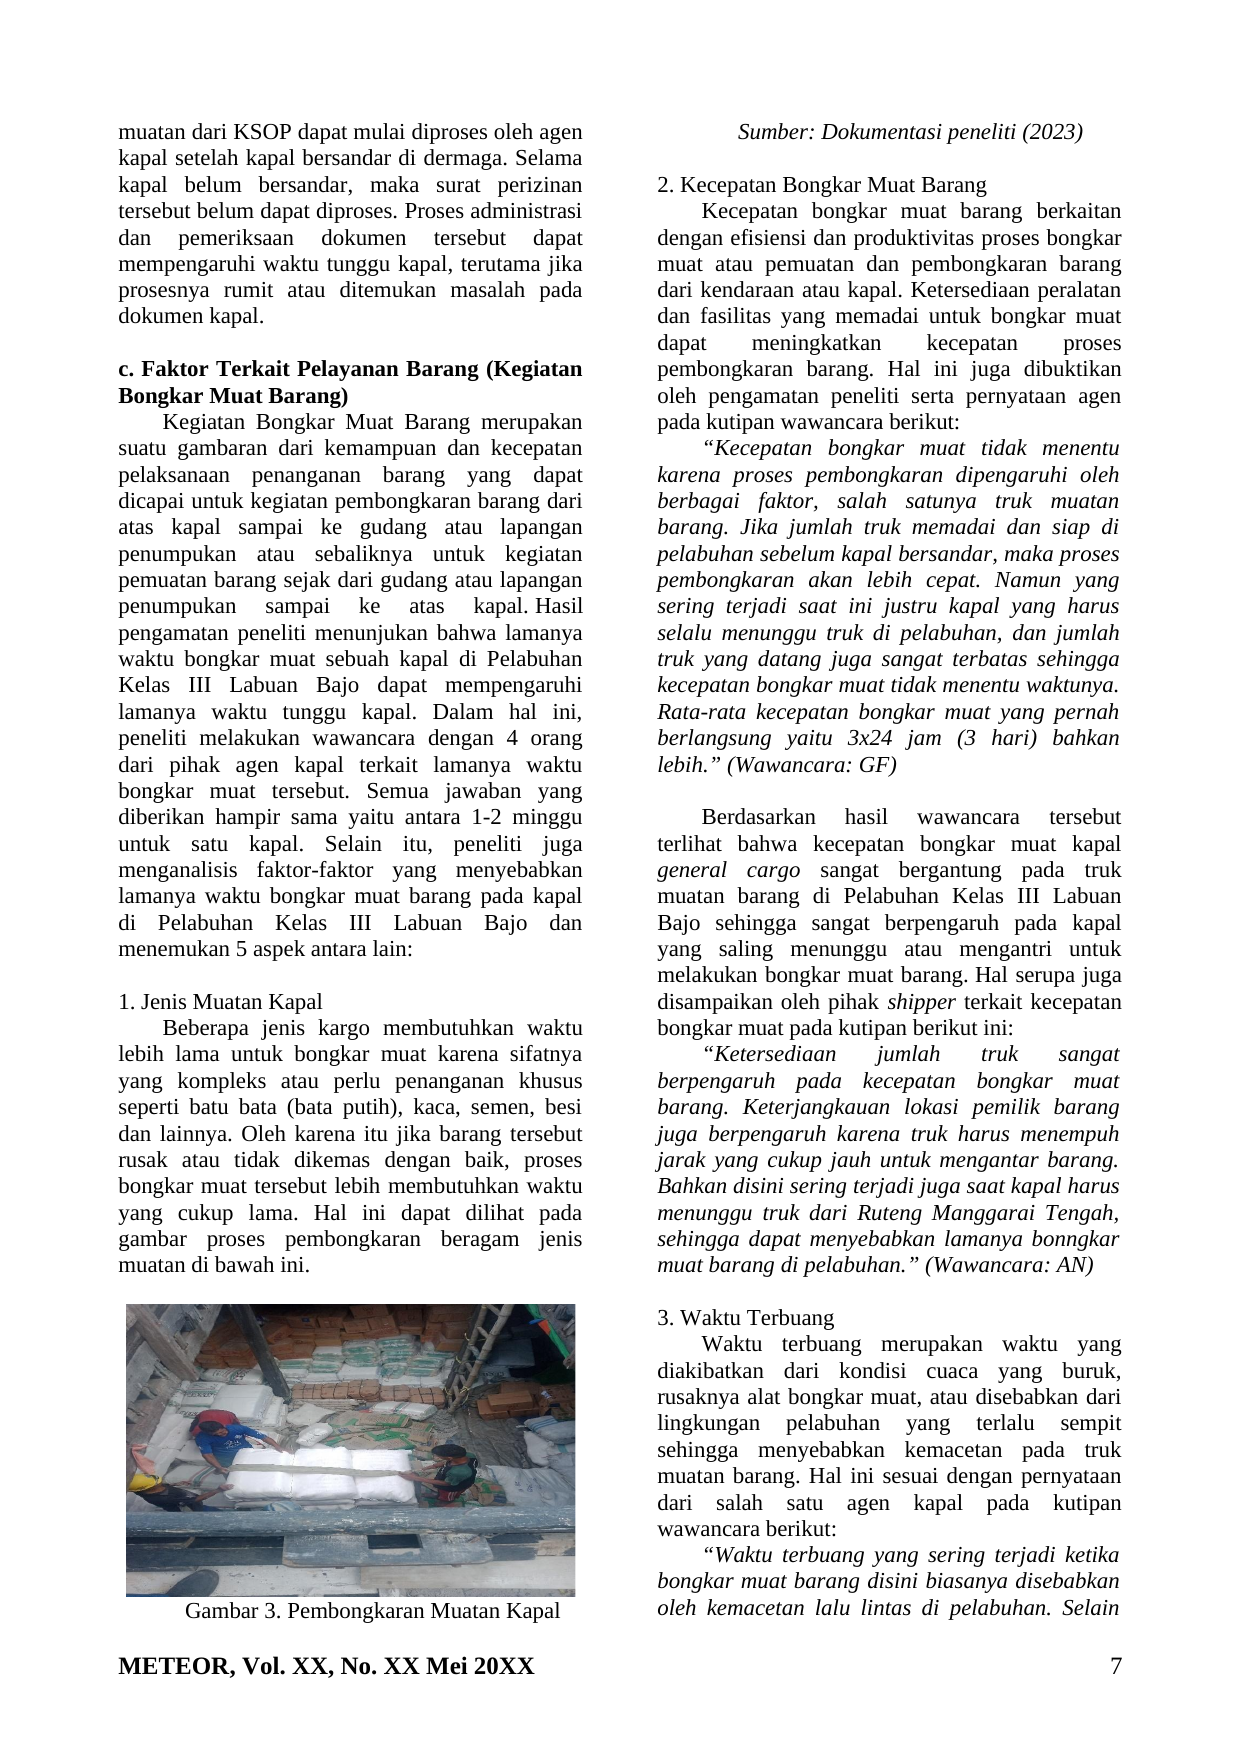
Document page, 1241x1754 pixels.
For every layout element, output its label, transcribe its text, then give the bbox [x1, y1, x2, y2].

text “Kecepatan bongkar muat tidak menentu karena proses pembongkaran dipengaruhi oleh berbagai faktor, salah satunya truk muatan barang. Jika jumlah truk memadai dan siap di pelabuhan sebelum kapal bersandar, maka proses pembongkaran akan lebih cepat. Namun yang sering terjadi saat ini justru kapal yang harus selalu menunggu truk di pelabuhan, dan jumlah truk yang datang juga sangat terbatas sehingga kecepatan bongkar muat tidak menentu waktunya. Rata-rata kecepatan bongkar muat yang pernah berlangsung yaitu 3x24 jam (3 hari) bahkan lebih.” (Wawancara: GF) [657, 434, 1122, 777]
text Waktu terbuang merupakan waktu yang diakibatkan dari kondisi cuaca yang buruk, rusaknya alat bongkar muat, atau disebabkan dari lingkungan pelabuhan yang terlalu sempit sehingga menyebabkan kemacetan pada truk muatan barang. Hal ini sesuai dengan pernyataan dari salah satu agen kapal pada kutipan wawancara berikut: [657, 1330, 1122, 1541]
text Kecepatan bongkar muat barang berkaitan dengan efisiensi dan produktivitas proses bongkar muat atau pemuatan dan pembongkaran barang dari kendaraan atau kapal. Ketersediaan peralatan dan fasilitas yang memadai untuk bongkar muat dapat meningkatkan kecepatan proses pembongkaran barang. Hal ini juga dibuktikan oleh pengamatan peneliti serta pernyataan agen pada kutipan wawancara berikut: [657, 197, 1122, 434]
text Beberapa jenis kargo membutuhkan waktu lebih lama untuk bongkar muat karena sifatnya yang kompleks atau perlu penanganan khusus seperti batu bata (bata putih), kaca, semen, besi dan lainnya. Oleh karena itu jika barang tersebut rusak atau tidak dikemas dengan baik, proses bongkar muat tersebut lebih membutuhkan waktu yang cukup lama. Hal ini dapat dilihat pada gambar proses pembongkaran beragam jenis muatan di bawah ini. [118, 1014, 583, 1278]
text c. Faktor Terkait Pelayanan Barang (Kegiatan Bongkar Muat Barang) [118, 355, 583, 408]
text Kegiatan Bongkar Muat Barang merupakan suatu gambaran dari kemampuan dan kecepatan pelaksanaan penanganan barang yang dapat dicapai untuk kegiatan pembongkaran barang dari atas kapal sampai ke gudang atau lapangan penumpukan atau sebaliknya untuk kegiatan pemuatan barang sejak dari gudang atau lapangan penumpukan sampai ke atas kapal. Hasil pengamatan peneliti menunjukan bahwa lamanya waktu bongkar muat sebuah kapal di Pelabuhan Kelas III Labuan Bajo dapat mempengaruhi lamanya waktu tunggu kapal. Dalam hal ini, peneliti melakukan wawancara dengan 4 orang dari pihak agen kapal terkait lamanya waktu bongkar muat tersebut. Semua jawaban yang diberikan hampir sama yaitu antara 1-2 minggu untuk satu kapal. Selain itu, peneliti juga menganalisis faktor-faktor yang menyebabkan lamanya waktu bongkar muat barang pada kapal di Pelabuhan Kelas III Labuan Bajo dan menemukan 5 aspek antara lain: [118, 408, 583, 961]
picture [126, 1304, 576, 1597]
text 1. Jenis Muatan Kapal [118, 988, 583, 1014]
text 3. Waktu Terbuang [657, 1304, 1122, 1330]
text Berdasarkan hasil wawancara tersebut terlihat bahwa kecepatan bongkar muat kapal general cargo sangat bergantung pada truk muatan barang di Pelabuhan Kelas III Labuan Bajo sehingga sangat berpengaruh pada kapal yang saling menunggu atau mengantri untuk melakukan bongkar muat barang. Hal serupa juga disampaikan oleh pihak shipper terkait kecepatan bongkar muat pada kutipan berikut ini: [657, 803, 1122, 1041]
text Gambar 3. Pembongkaran Muatan Kapal [118, 1597, 583, 1623]
text “Ketersediaan jumlah truk sangat berpengaruh pada kecepatan bongkar muat barang. Keterjangkauan lokasi pemilik barang juga berpengaruh karena truk harus menempuh jarak yang cukup jauh untuk mengantar barang. Bahkan disini sering terjadi juga saat kapal harus menunggu truk dari Ruteng Manggarai Tengah, sehingga dapat menyebabkan lamanya bonngkar muat barang di pelabuhan.” (Wawancara: AN) [657, 1041, 1122, 1278]
text 2. Kecepatan Bongkar Muat Barang [657, 171, 1122, 197]
text Sumber: Dokumentasi peneliti (2023) [657, 118, 1122, 144]
